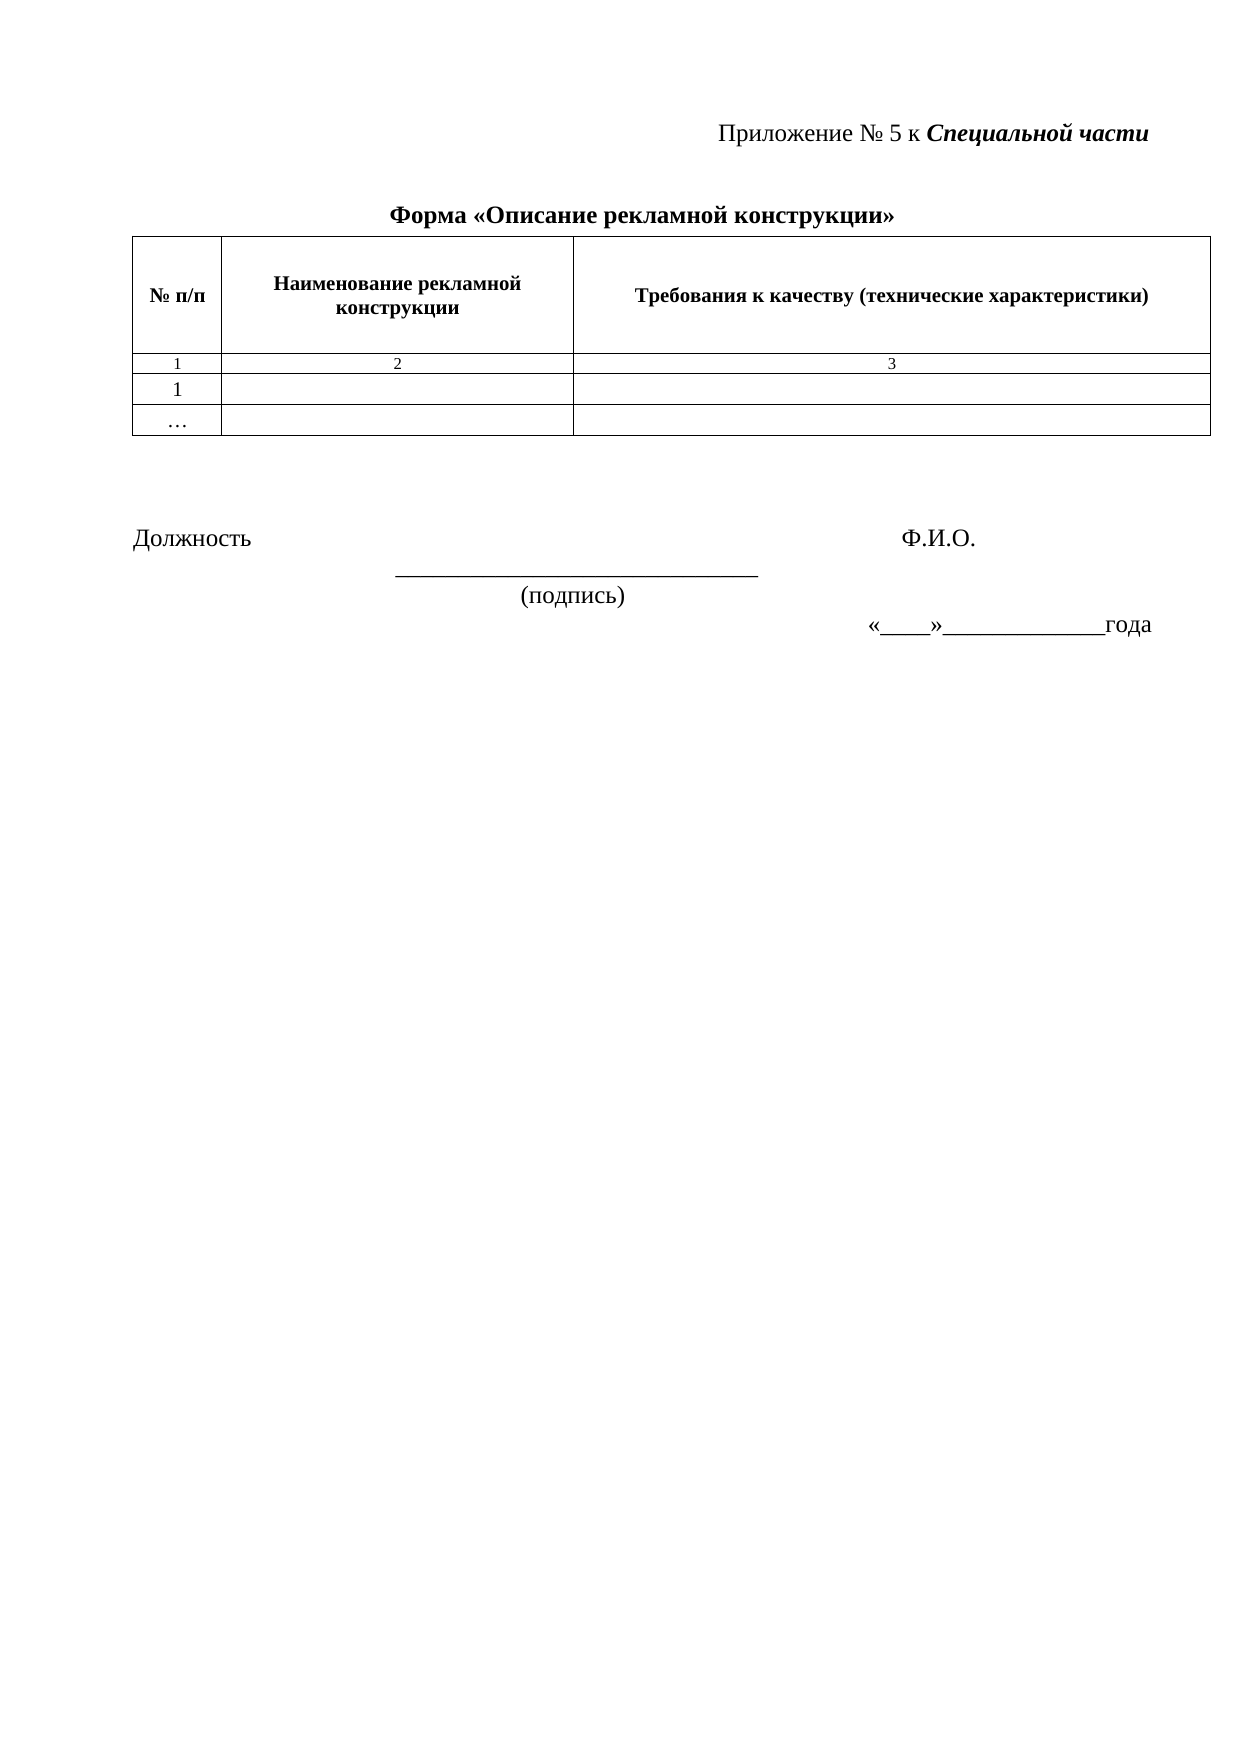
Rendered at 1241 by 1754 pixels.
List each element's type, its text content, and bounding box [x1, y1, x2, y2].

text _____________________________ [133, 551, 1152, 580]
table_cell [574, 405, 1210, 435]
table_cell [574, 374, 1210, 404]
text (подпись) [133, 580, 1152, 609]
subtitle Форма «Описание рекламной конструкции» [133, 201, 1152, 229]
table_cell 1 [133, 354, 221, 373]
table_header № п/п [133, 237, 221, 353]
table_cell … [133, 405, 221, 435]
table_cell 3 [574, 354, 1210, 373]
text Приложение № 5 к Специальной части [133, 118, 1152, 147]
table_cell 2 [222, 354, 573, 373]
text «____»_____________года [133, 609, 1152, 638]
table_header Наименование рекламной конструкции [222, 237, 573, 353]
text Должность Ф.И.О. [133, 523, 1152, 551]
table_cell [222, 374, 573, 404]
table_cell 1 [133, 374, 221, 404]
table_header Требования к качеству (технические характеристики) [574, 237, 1210, 353]
table_cell [222, 405, 573, 435]
